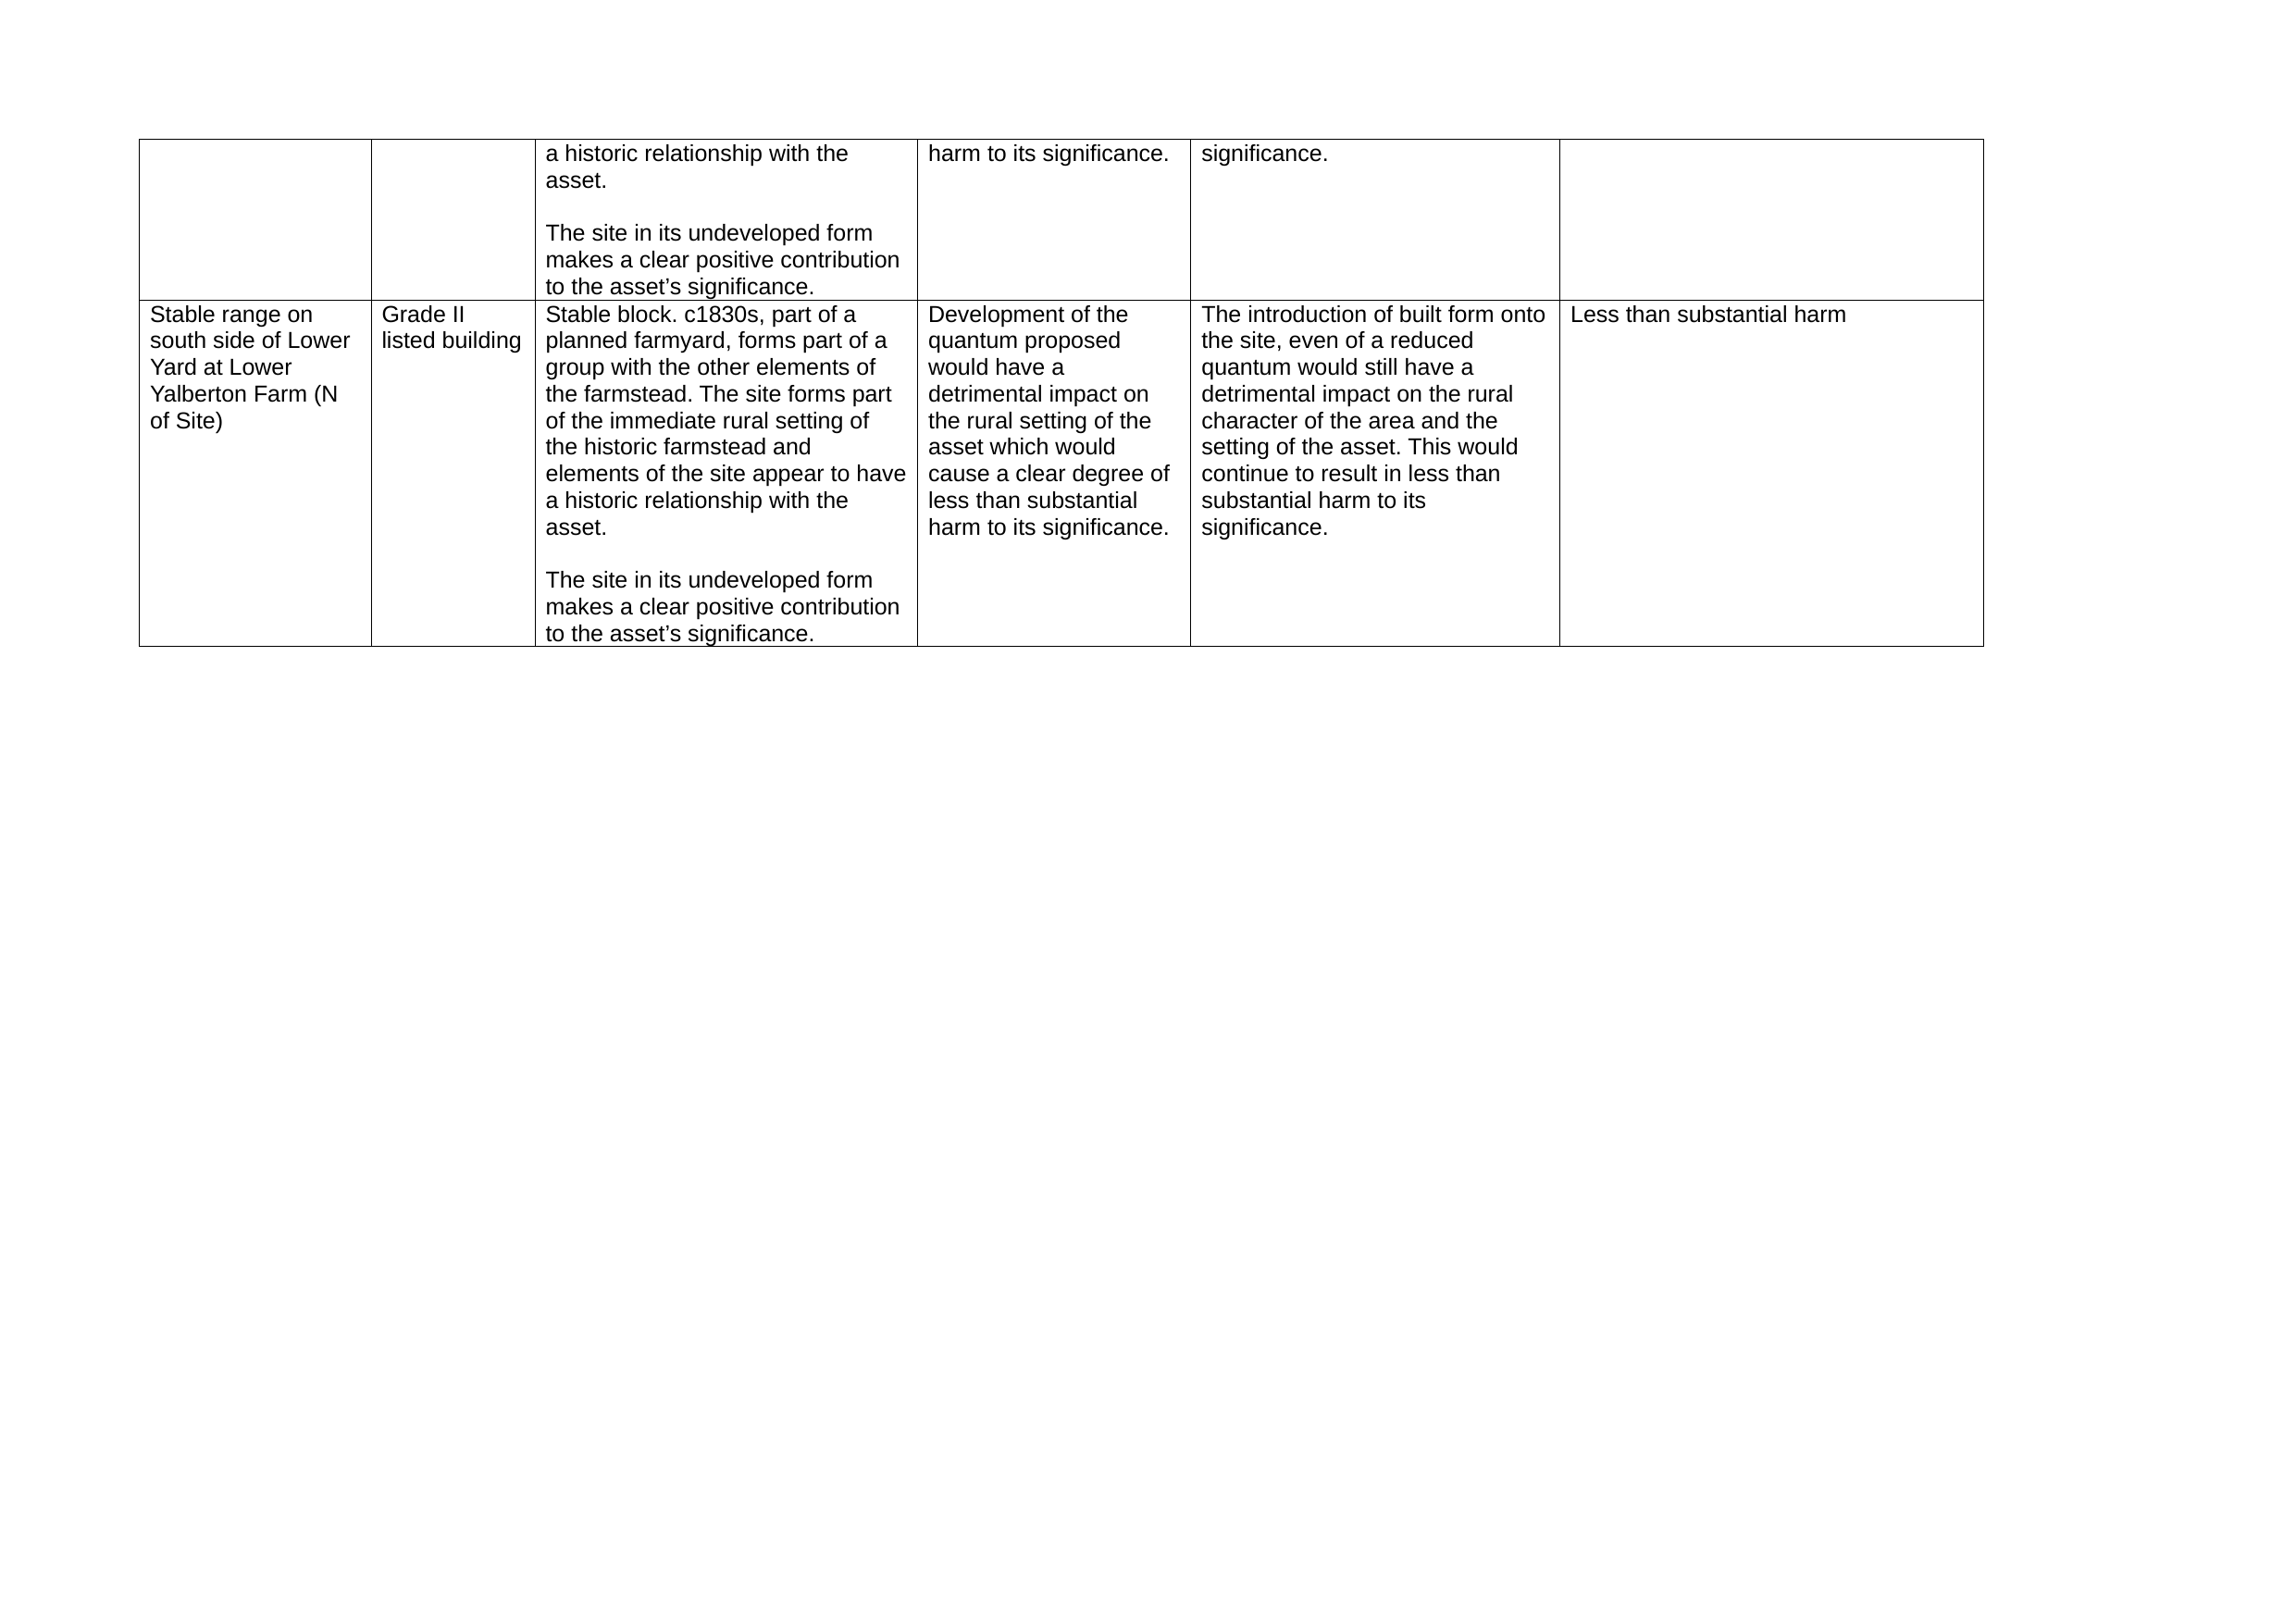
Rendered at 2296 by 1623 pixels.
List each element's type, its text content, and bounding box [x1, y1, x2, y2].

table_cell Stable block. c1830s, part of a planned farmyard, forms part of a group with the other elements of the farmstead. The site forms part of the immediate rural setting of the historic farmstead and elements of the site appear to have a historic relationship with the asset. The site in its undeveloped form makes a clear positive contribution to the asset’s significance. [536, 301, 917, 646]
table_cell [372, 140, 535, 299]
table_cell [140, 140, 371, 299]
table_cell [918, 140, 1190, 299]
table_cell Stable range on south side of Lower Yard at Lower Yalberton Farm (N of Site) [140, 301, 371, 646]
table_cell Grade II listed building [372, 301, 535, 646]
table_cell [1560, 140, 1983, 299]
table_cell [536, 140, 917, 299]
table_cell Less than substantial harm [1560, 301, 1983, 646]
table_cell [1191, 140, 1559, 299]
